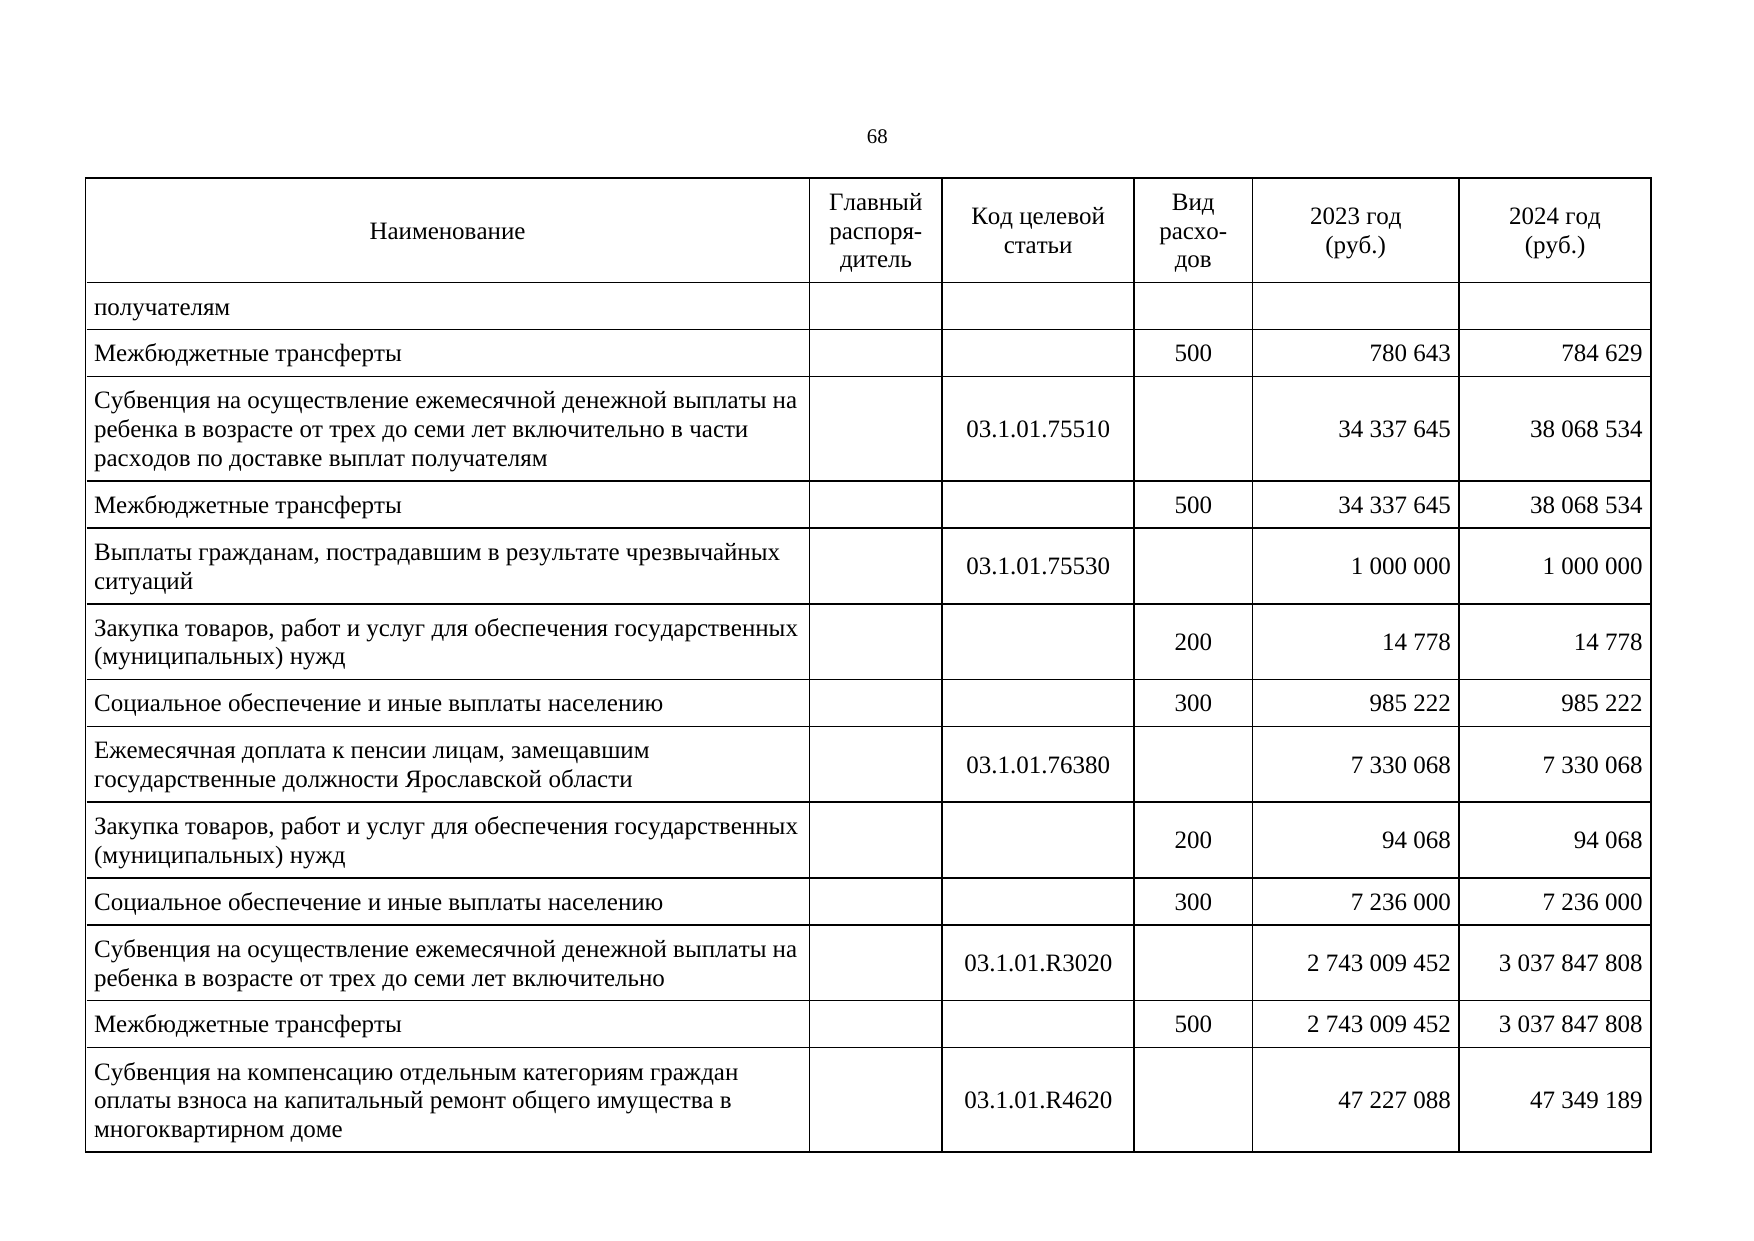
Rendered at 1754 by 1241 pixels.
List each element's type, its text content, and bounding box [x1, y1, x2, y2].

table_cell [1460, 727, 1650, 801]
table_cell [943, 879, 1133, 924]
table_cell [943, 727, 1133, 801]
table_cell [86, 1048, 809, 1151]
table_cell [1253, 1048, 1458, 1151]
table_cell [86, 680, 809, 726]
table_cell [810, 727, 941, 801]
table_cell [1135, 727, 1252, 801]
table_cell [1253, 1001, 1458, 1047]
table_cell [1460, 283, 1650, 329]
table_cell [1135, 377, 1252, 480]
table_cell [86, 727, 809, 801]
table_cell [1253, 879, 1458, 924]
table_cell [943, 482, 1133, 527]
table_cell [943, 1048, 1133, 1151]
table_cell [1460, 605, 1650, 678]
table_header Вид расхо- дов [1135, 179, 1252, 282]
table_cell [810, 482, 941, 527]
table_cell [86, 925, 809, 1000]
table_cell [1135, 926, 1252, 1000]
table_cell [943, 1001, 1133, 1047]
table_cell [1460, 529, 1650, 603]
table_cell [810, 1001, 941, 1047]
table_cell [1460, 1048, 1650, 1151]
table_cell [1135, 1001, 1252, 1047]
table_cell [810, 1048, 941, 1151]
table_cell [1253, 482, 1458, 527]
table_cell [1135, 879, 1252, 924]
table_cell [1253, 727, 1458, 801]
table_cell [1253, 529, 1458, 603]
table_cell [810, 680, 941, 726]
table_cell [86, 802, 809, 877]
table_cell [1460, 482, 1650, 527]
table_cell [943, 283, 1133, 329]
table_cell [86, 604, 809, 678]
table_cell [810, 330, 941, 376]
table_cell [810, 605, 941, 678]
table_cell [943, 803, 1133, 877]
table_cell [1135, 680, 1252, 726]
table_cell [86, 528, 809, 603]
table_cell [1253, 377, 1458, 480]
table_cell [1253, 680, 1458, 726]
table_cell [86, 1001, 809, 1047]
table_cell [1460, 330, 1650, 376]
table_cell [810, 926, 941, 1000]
table_header Код целевой статьи [943, 179, 1133, 282]
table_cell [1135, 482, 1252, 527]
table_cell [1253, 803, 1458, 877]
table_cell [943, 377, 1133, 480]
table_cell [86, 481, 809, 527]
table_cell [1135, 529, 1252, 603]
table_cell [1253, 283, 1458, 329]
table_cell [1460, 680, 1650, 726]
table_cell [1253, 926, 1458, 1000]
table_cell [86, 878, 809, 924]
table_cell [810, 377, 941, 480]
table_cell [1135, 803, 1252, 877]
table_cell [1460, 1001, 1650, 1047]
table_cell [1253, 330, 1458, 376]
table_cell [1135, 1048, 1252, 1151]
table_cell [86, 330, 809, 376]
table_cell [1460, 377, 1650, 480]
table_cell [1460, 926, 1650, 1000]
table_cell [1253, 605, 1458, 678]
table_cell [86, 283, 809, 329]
table_header 2024 год (руб.) [1460, 179, 1650, 282]
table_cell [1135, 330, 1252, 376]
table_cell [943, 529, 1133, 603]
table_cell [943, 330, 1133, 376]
table_header Главный распоря-дитель [810, 179, 941, 282]
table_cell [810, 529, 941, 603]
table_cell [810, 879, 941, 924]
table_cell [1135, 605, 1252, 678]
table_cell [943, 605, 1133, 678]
table_header 2023 год (руб.) [1253, 179, 1458, 282]
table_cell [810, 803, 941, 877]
table_header Наименование [86, 179, 809, 282]
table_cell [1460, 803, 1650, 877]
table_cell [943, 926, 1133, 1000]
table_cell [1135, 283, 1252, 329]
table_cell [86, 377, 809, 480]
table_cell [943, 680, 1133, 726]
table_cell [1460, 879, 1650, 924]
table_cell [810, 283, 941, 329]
